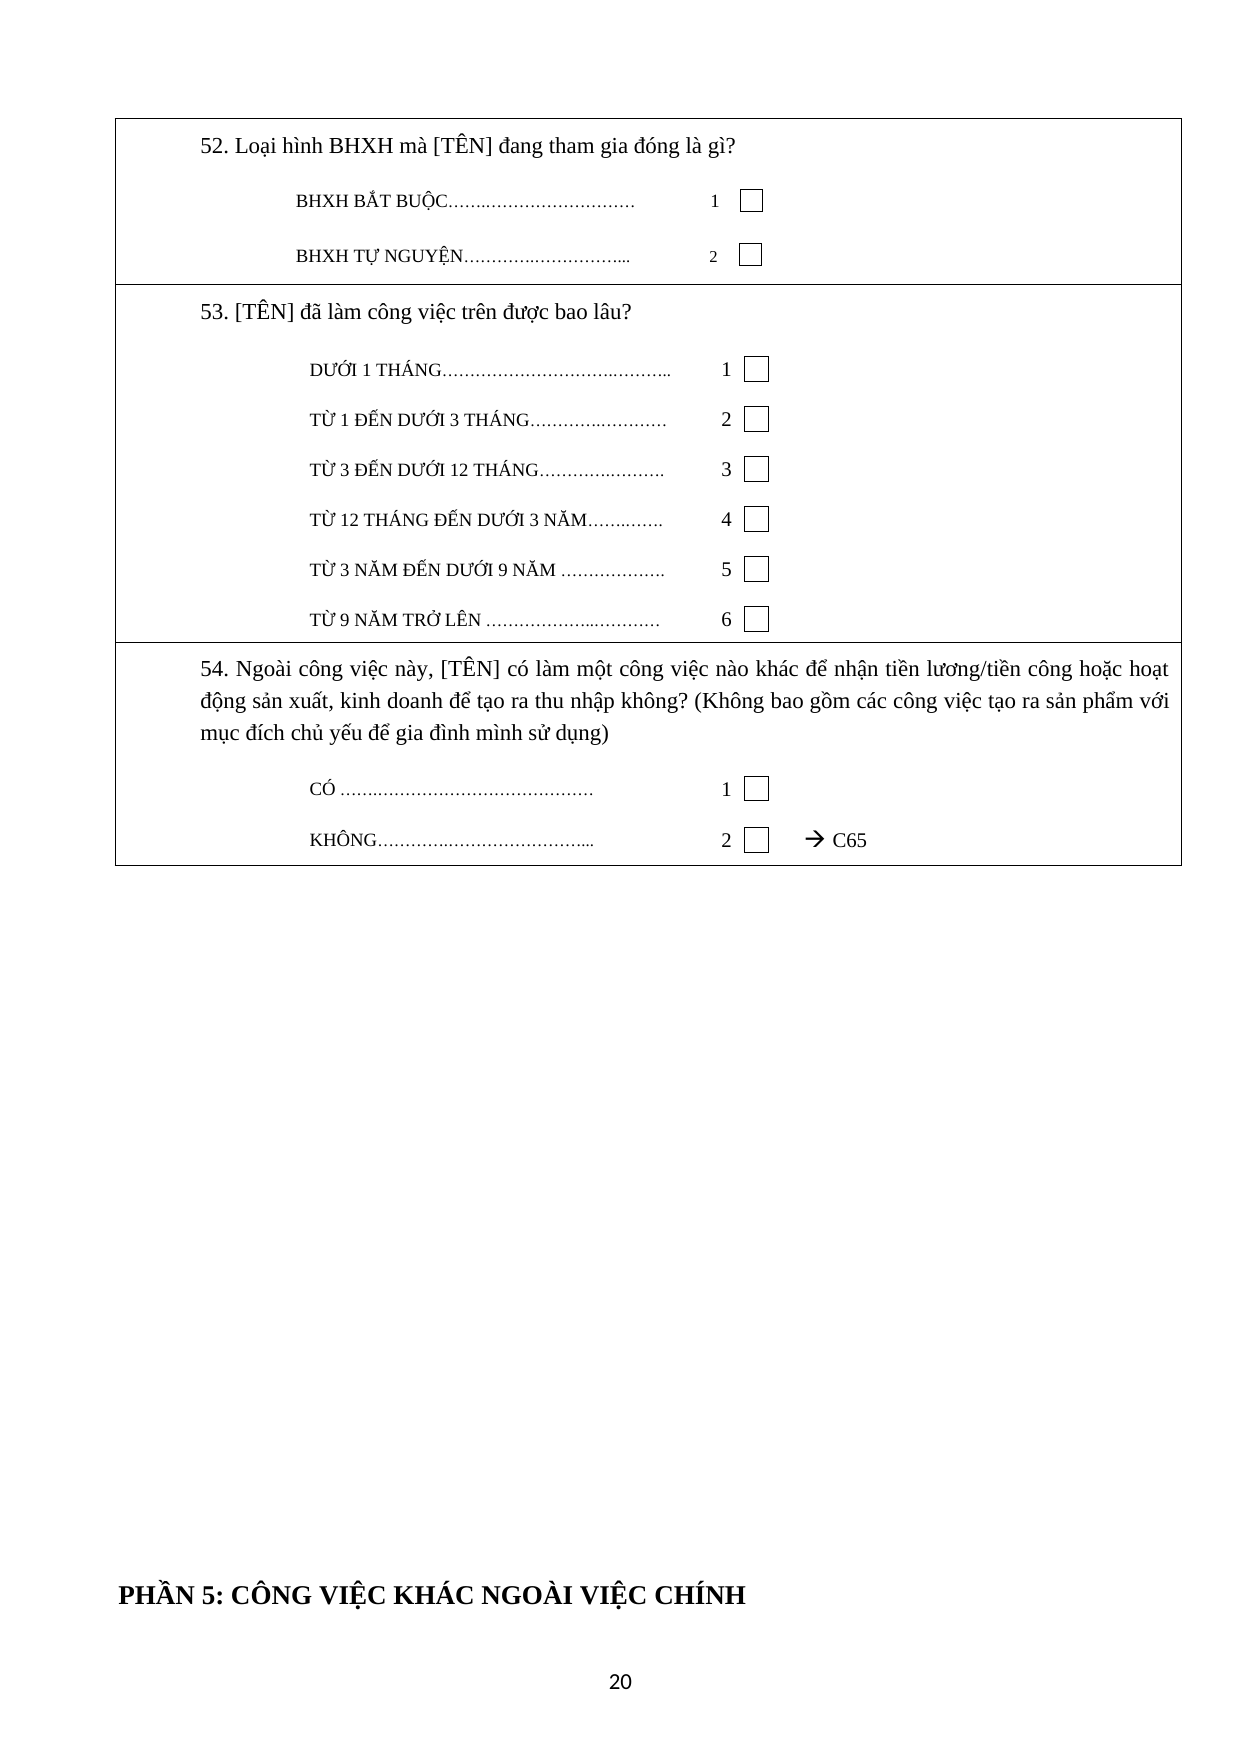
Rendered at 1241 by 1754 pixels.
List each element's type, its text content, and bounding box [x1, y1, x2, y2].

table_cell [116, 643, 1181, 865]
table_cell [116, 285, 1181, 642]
text PHẦN 5: CÔNG VIỆC KHÁC NGOÀI VIỆC CHÍNH [118, 1579, 1122, 1610]
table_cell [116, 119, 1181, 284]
